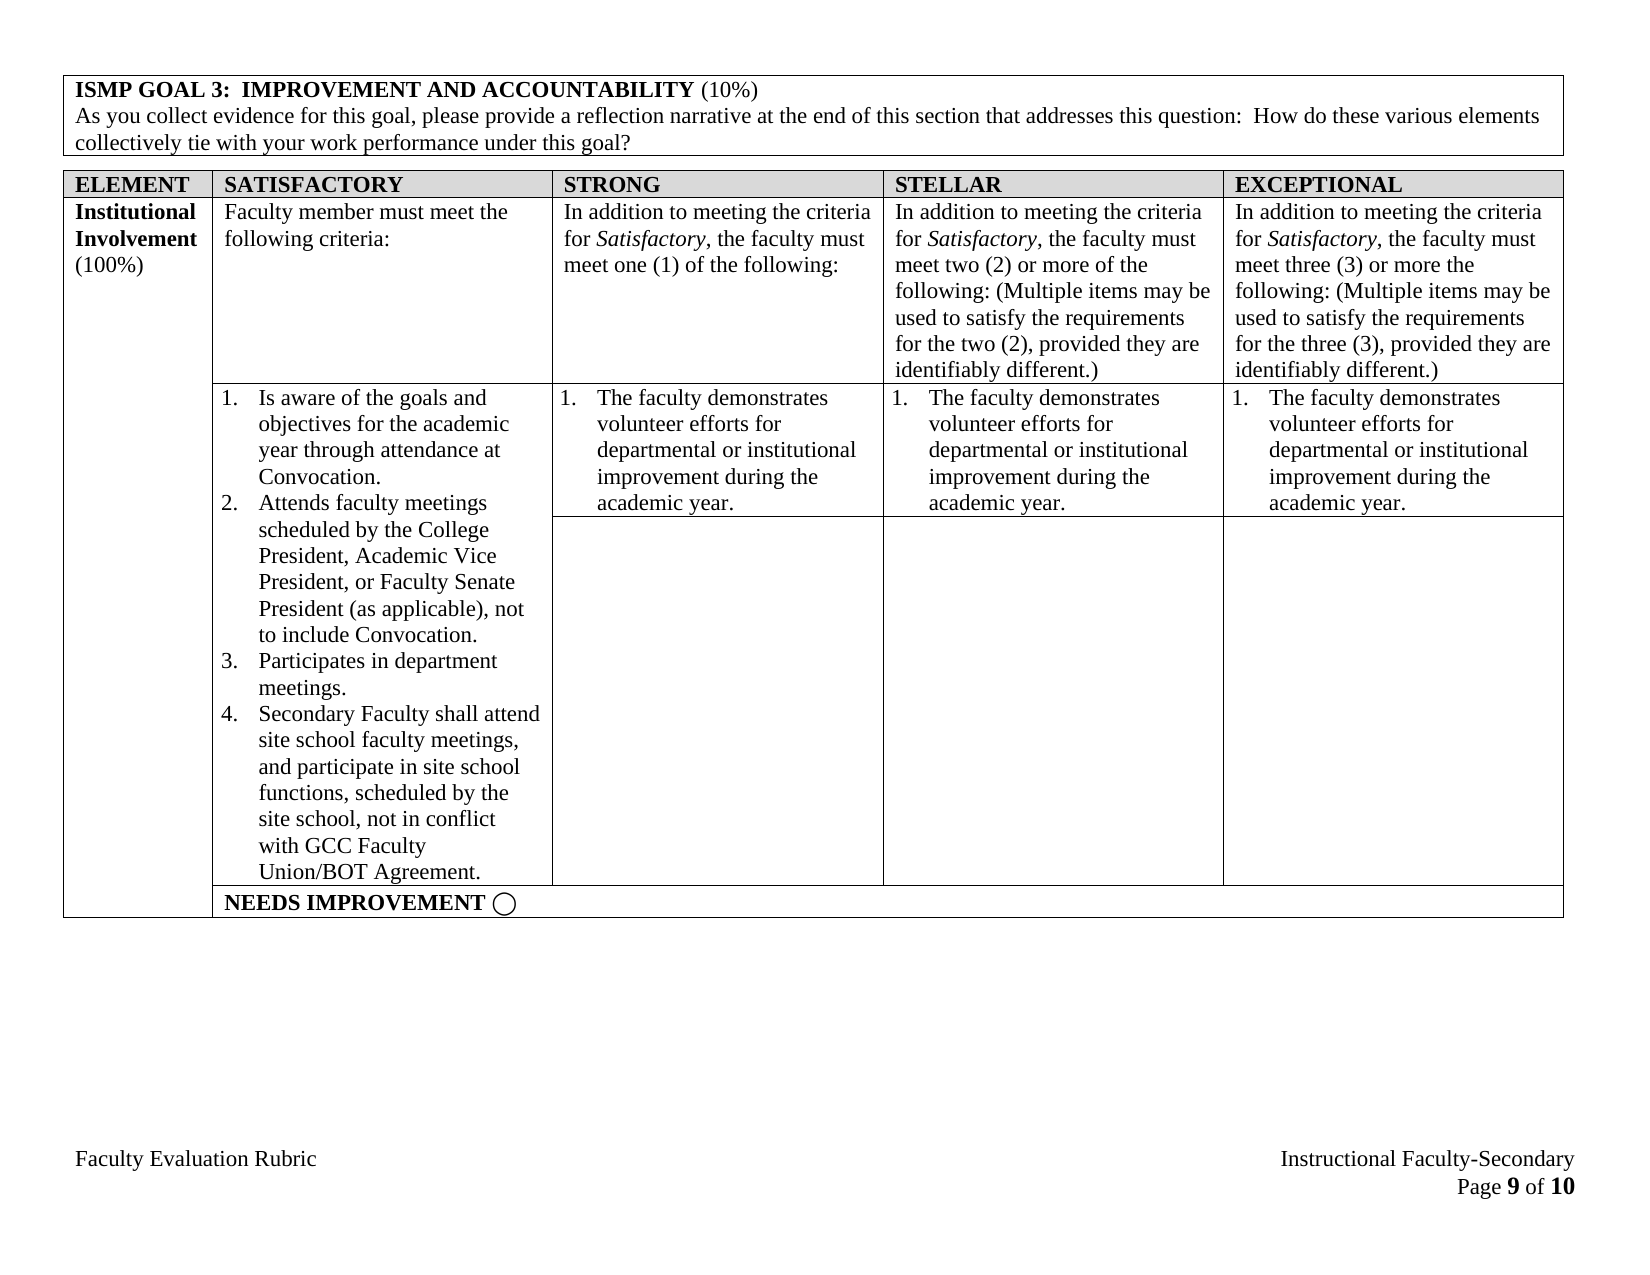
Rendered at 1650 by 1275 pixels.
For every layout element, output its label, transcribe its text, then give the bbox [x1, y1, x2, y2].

table_cell [553, 517, 883, 884]
table_cell The faculty demonstrates volunteer efforts for departmental or institutional improvement during the academic year. [1224, 384, 1563, 516]
table_cell In addition to meeting the criteria for Satisfactory, the faculty must meet three (3) or more the following: (Multiple items may be used to satisfy the requirements for the three (3), provided they are identifiably different.) [1224, 198, 1563, 383]
table_cell [1224, 517, 1563, 884]
table_cell Faculty member must meet the following criteria: [213, 198, 552, 383]
table_header STELLAR [884, 171, 1223, 197]
table_header SATISFACTORY [213, 171, 552, 197]
table_cell [884, 517, 1223, 884]
table_header STRONG [553, 171, 883, 197]
table_cell Is aware of the goals and objectives for the academic year through attendance at Convocation. Attends faculty meetings scheduled by the College President, Academic Vice President, or Faculty Senate President (as applicable), not to include Convocation. Participates in department meetings. Secondary Faculty shall attend site school faculty meetings, and participate in site school functions, scheduled by the site school, not in conflict with GCC Faculty Union/BOT Agreement. [213, 384, 552, 884]
table_cell In addition to meeting the criteria for Satisfactory, the faculty must meet two (2) or more of the following: (Multiple items may be used to satisfy the requirements for the two (2), provided they are identifiably different.) [884, 198, 1223, 383]
table_header ELEMENT [64, 171, 212, 197]
table_header ISMP GOAL 3: IMPROVEMENT AND ACCOUNTABILITY (10%) As you collect evidence for this goal, please provide a reflection narrative at the end of this section that addresses this question: How do these various elements collectively tie with your work performance under this goal? [64, 76, 1563, 155]
table_cell In addition to meeting the criteria for Satisfactory, the faculty must meet one (1) of the following: [553, 198, 883, 383]
table_cell The faculty demonstrates volunteer efforts for departmental or institutional improvement during the academic year. [884, 384, 1223, 516]
table_cell Institutional Involvement (100%) [64, 198, 212, 917]
table_cell The faculty demonstrates volunteer efforts for departmental or institutional improvement during the academic year. [553, 384, 883, 516]
table_header EXCEPTIONAL [1224, 171, 1563, 197]
table_cell NEEDS IMPROVEMENT ◯ [213, 886, 1563, 917]
